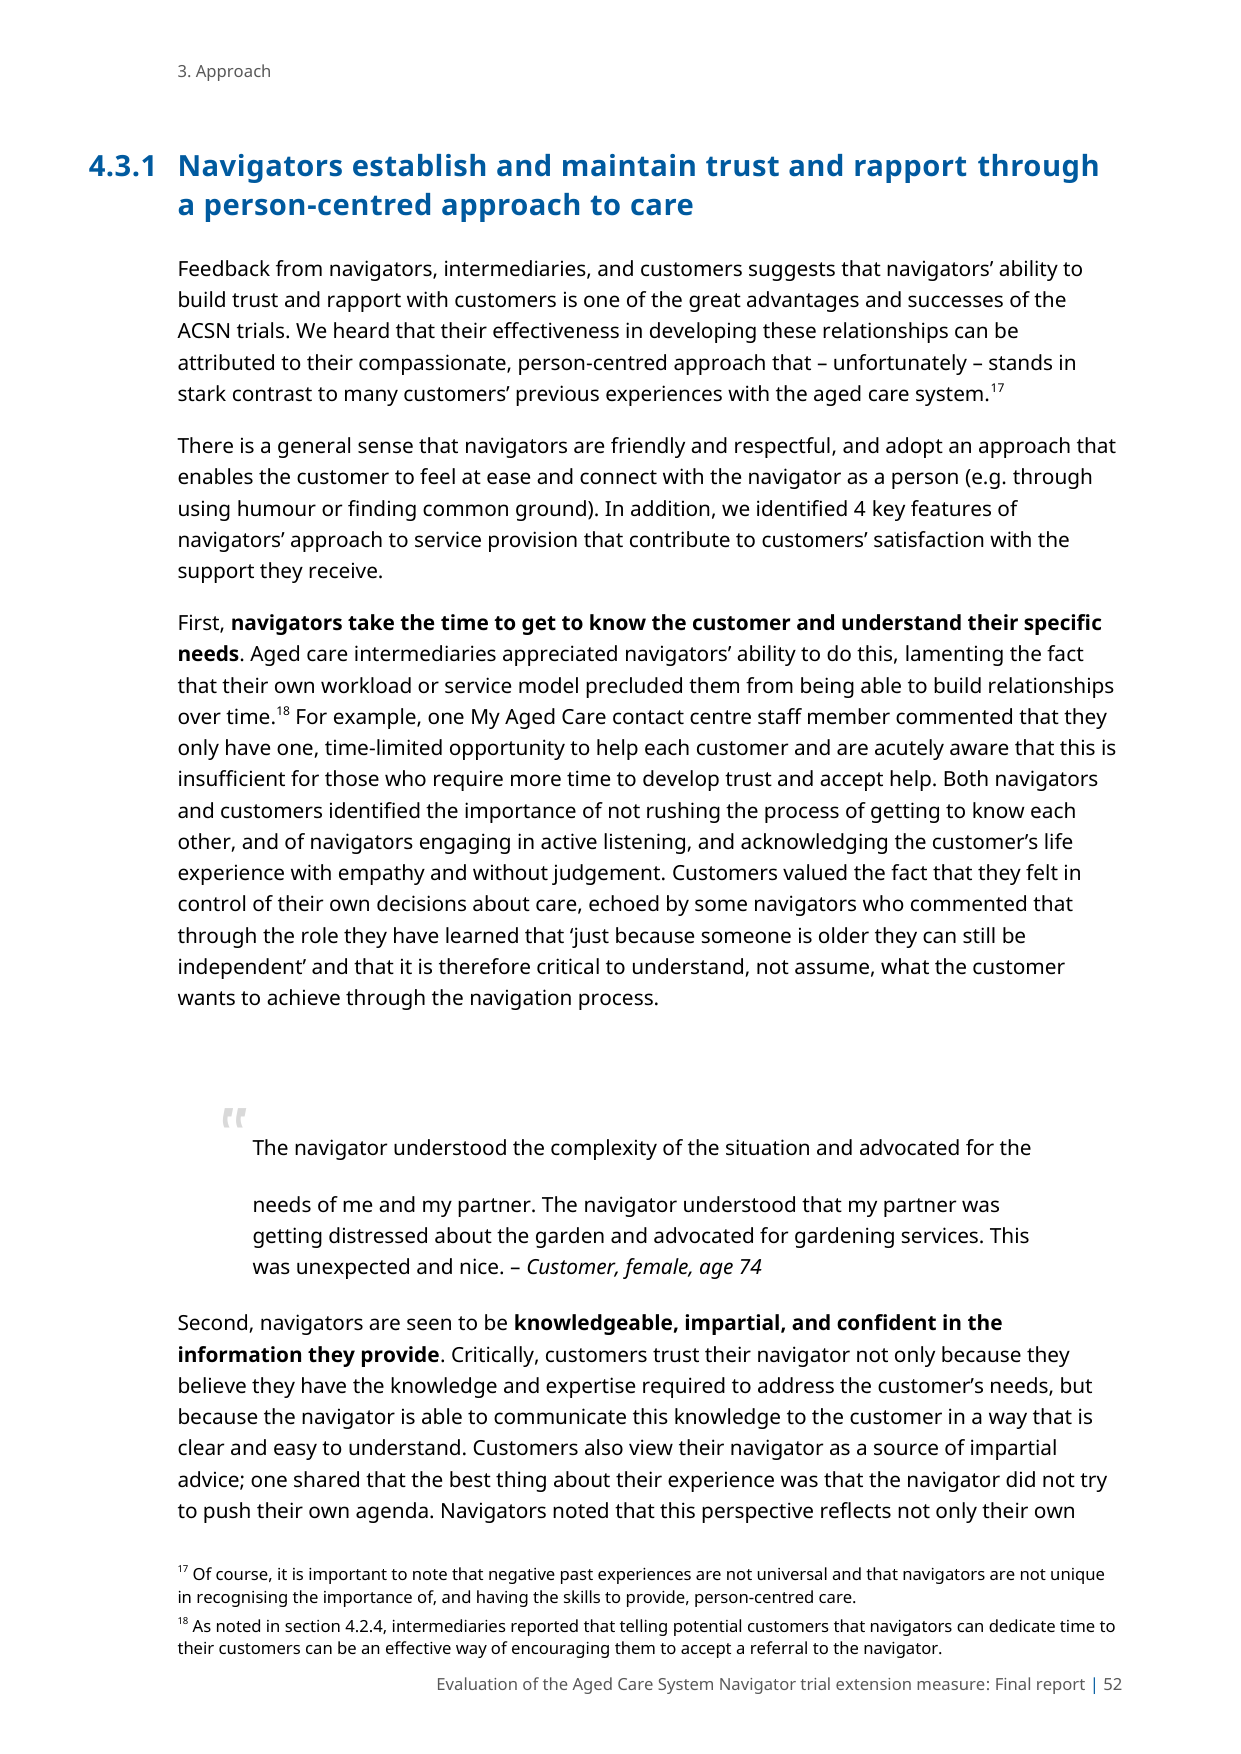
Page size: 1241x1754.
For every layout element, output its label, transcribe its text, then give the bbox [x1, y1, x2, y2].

subtitle Navigators establish and maintain trust and rapport through a person-centred approach to care [88, 145, 1122, 242]
text The navigator understood the complexity of the situation and advocated for the needs of me and my partner. The navigator understood that my partner was getting distressed about the garden and advocated for gardening services. This was unexpected and nice. – Customer, female, age 74 [215, 1014, 1063, 1281]
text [177, 1308, 1122, 1524]
text There is a general sense that navigators are friendly and respectful, and adopt an approach that enables the customer to feel at ease and connect with the navigator as a person (e.g. through using humour or finding common ground). In addition, we identified 4 key features of navigators’ approach to service provision that contribute to customers’ satisfaction with the support they receive. [177, 431, 1122, 584]
text Feedback from navigators, intermediaries, and customers suggests that navigators’ ability to build trust and rapport with customers is one of the great advantages and successes of the ACSN trials. We heard that their effectiveness in developing these relationships can be attributed to their compassionate, person-centred approach that – unfortunately – stands in stark contrast to many customers’ previous experiences with the aged care system. [177, 254, 1122, 407]
text First, navigators take the time to get to know the customer and understand their specific needs. Aged care intermediaries appreciated navigators’ ability to do this, lamenting the fact that their own workload or service model precluded them from being able to build relationships over time. For example, one My Aged Care contact centre staff member commented that they only have one, time-limited opportunity to help each customer and are acutely aware that this is insufficient for those who require more time to develop trust and accept help. Both navigators and customers identified the importance of not rushing the process of getting to know each other, and of navigators engaging in active listening, and acknowledging the customer’s life experience with empathy and without judgement. Customers valued the fact that they felt in control of their own decisions about care, echoed by some navigators who commented that through the role they have learned that ‘just because someone is older they can still be independent’ and that it is therefore critical to understand, not assume, what the customer wants to achieve through the navigation process. [177, 608, 1122, 1012]
